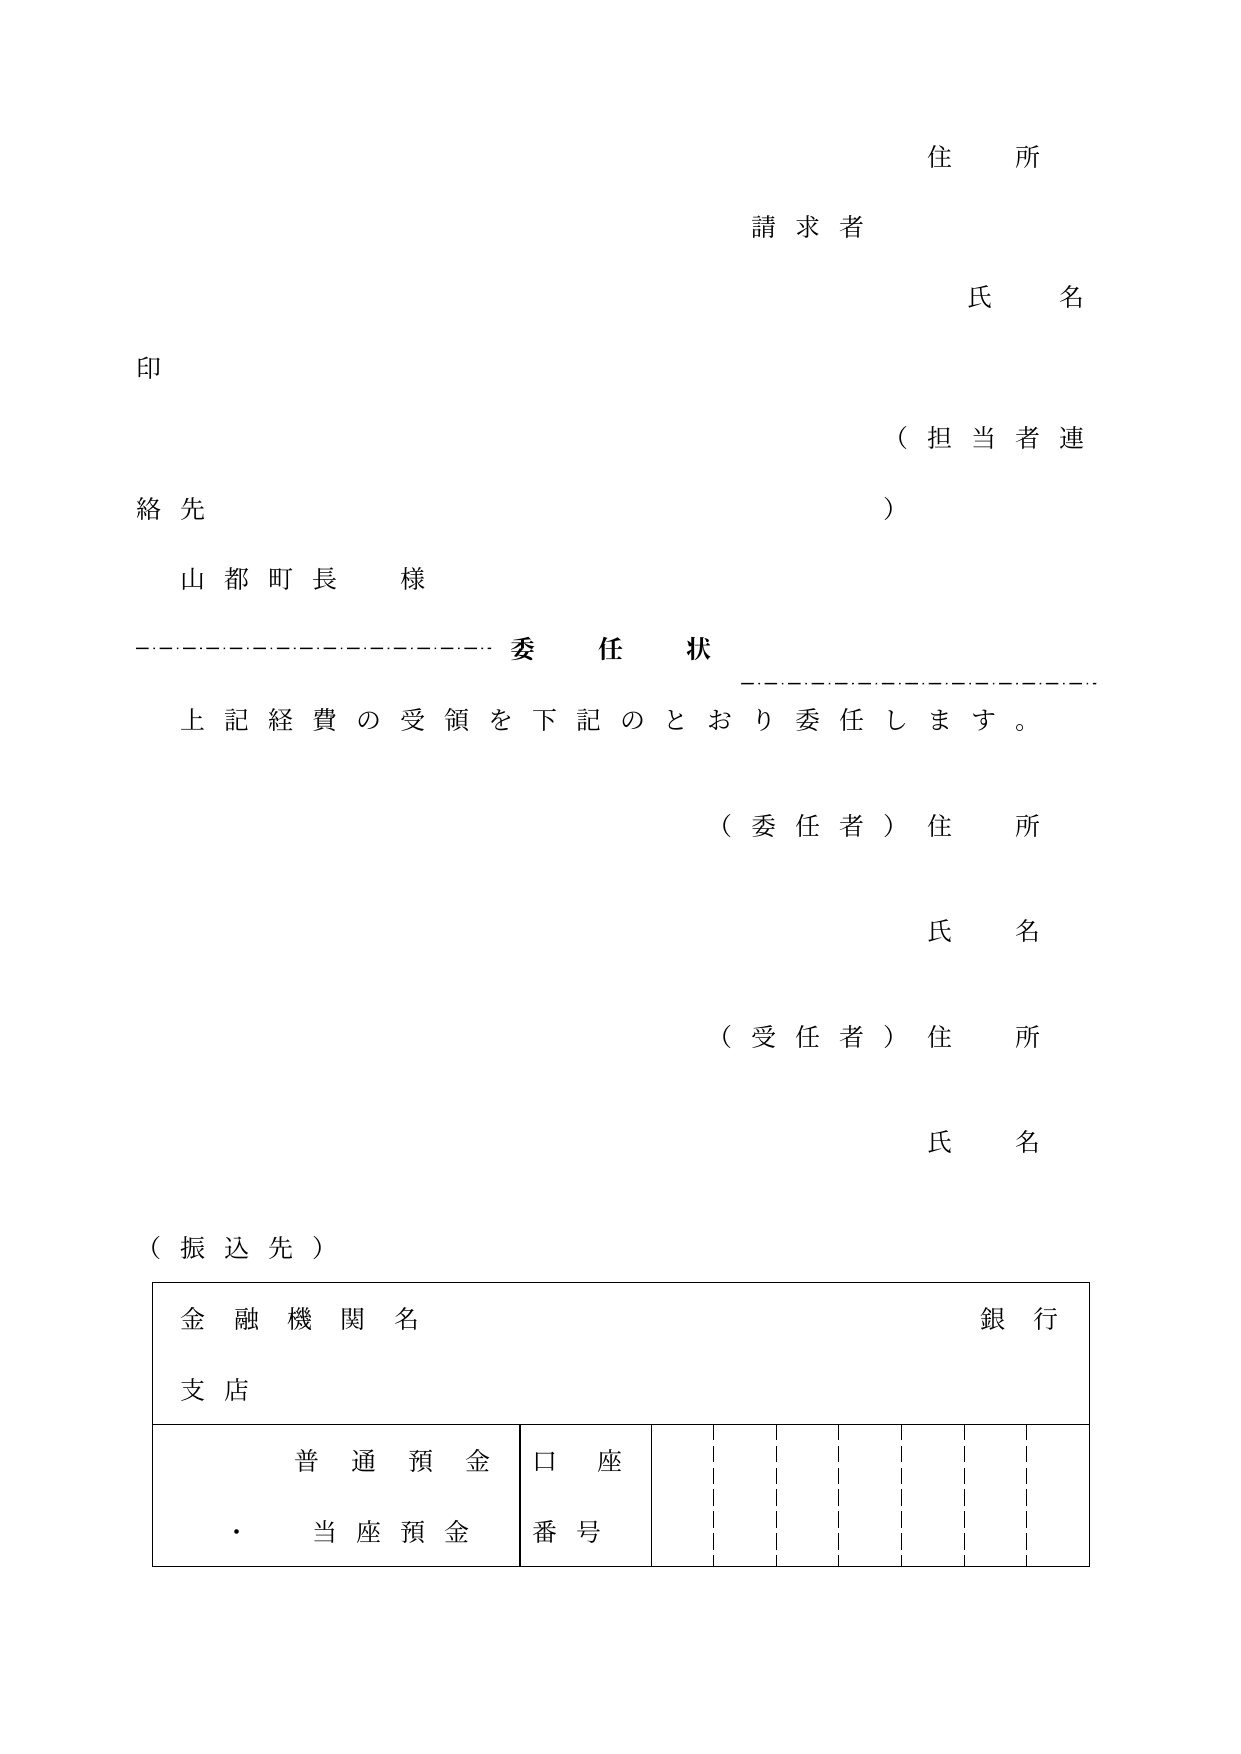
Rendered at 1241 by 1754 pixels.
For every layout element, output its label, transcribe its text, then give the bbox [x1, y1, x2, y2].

table_cell [714, 1425, 776, 1566]
text 上記経費の受領を下記のとおり委任します。 [137, 683, 1104, 754]
text 氏 名 [137, 894, 1104, 965]
table_cell [964, 1425, 1027, 1566]
text 氏 名 [137, 1106, 1104, 1176]
text （受任者）住 所 [137, 1000, 1104, 1071]
text （振込先） [137, 1211, 1104, 1282]
text 山都町長 様 [137, 542, 1104, 613]
text 委 任 状 [137, 613, 1104, 683]
table_cell [652, 1425, 713, 1566]
table_cell [901, 1425, 964, 1566]
text 住 所 [137, 120, 1104, 190]
text 氏 名 印 [137, 261, 1104, 402]
text 請求者 [137, 190, 1104, 261]
table_cell [839, 1425, 901, 1566]
table_cell [776, 1425, 839, 1566]
text （委任者）住 所 [137, 789, 1104, 859]
table_cell [1027, 1425, 1089, 1566]
table_header 金融機関名 銀行 支店 [153, 1283, 1089, 1424]
table_cell 普通預金 ・ 当座預金 [153, 1425, 519, 1566]
table_cell 口座番号 [521, 1425, 651, 1566]
text （担当者連絡先 ） [137, 402, 1104, 542]
